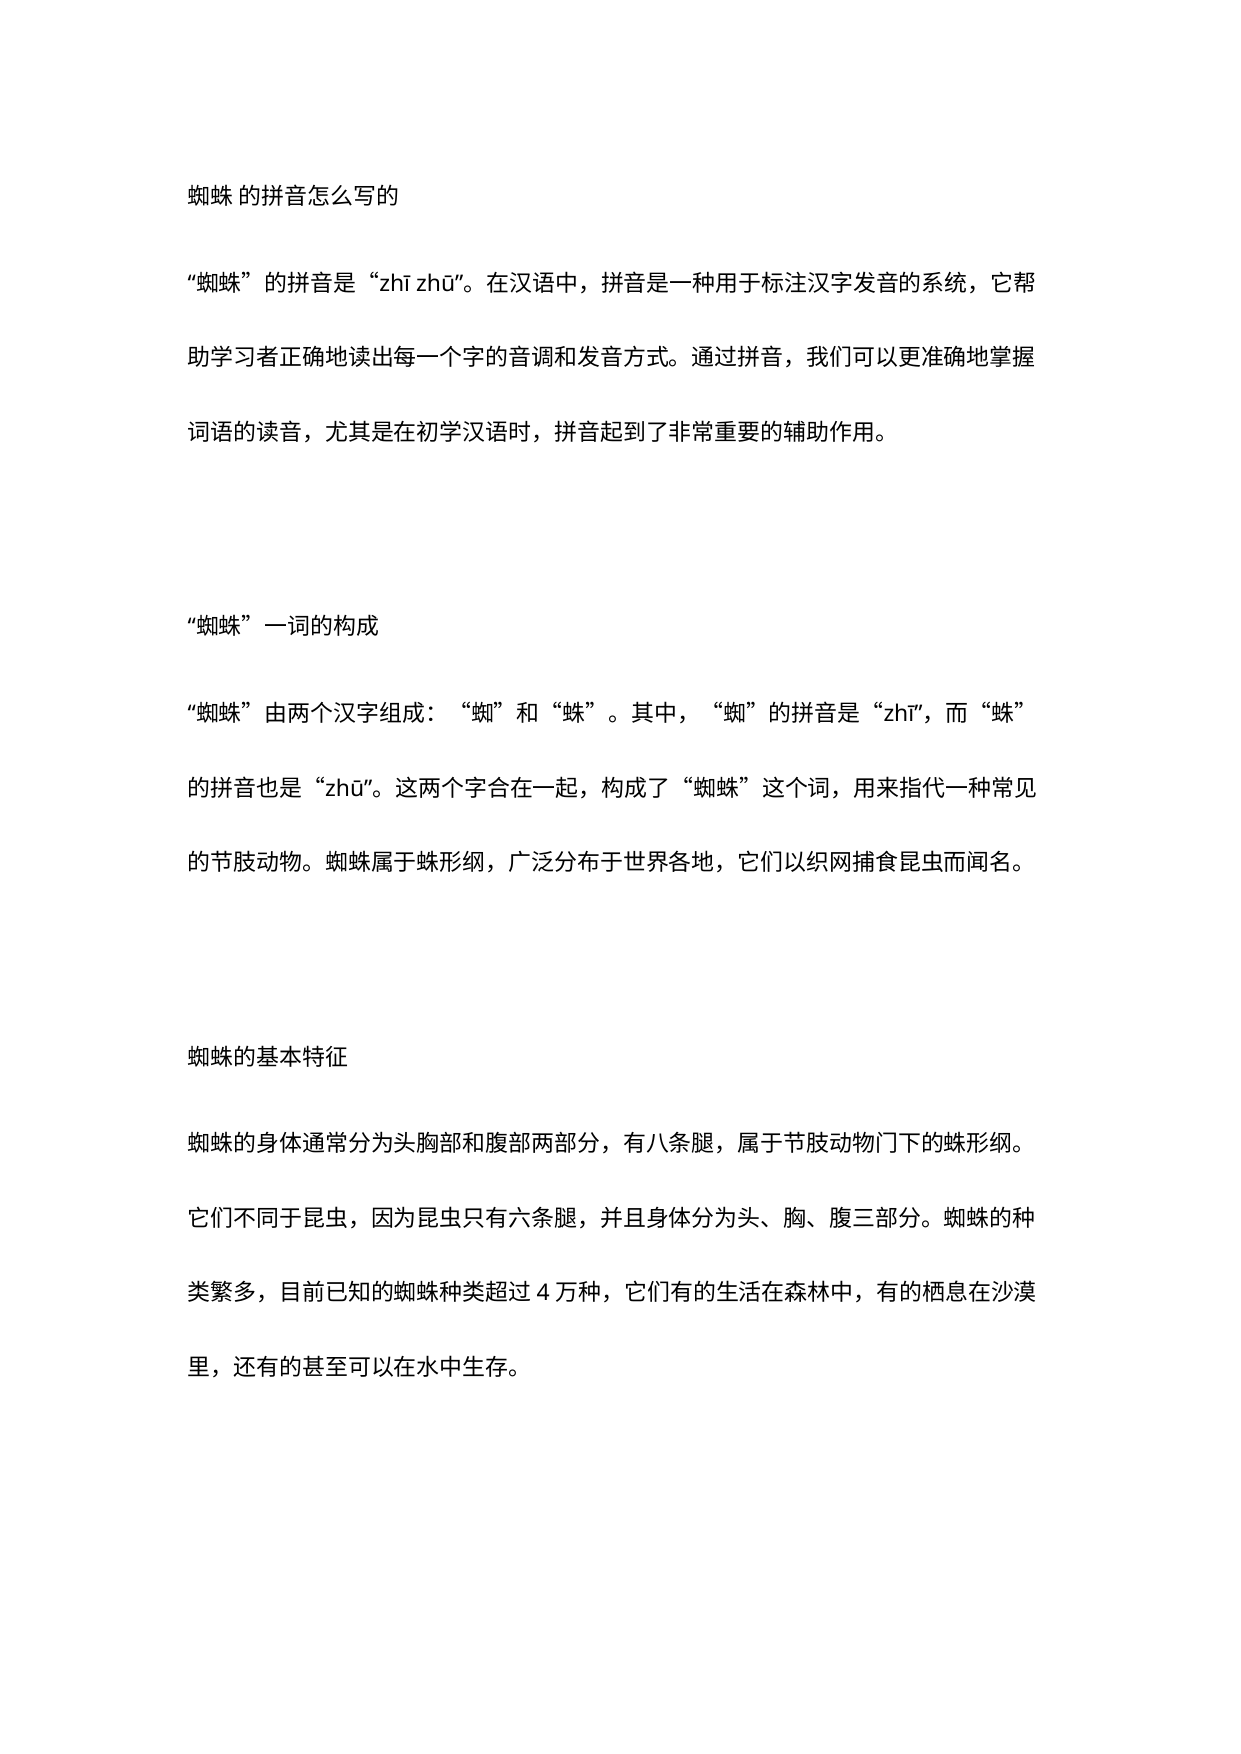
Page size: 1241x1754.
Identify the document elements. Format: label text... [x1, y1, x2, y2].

text “蜘蛛”的拼音是“zhī zhū”。在汉语中，拼音是一种用于标注汉字发音的系统，它帮助学习者正确地读出每一个字的音调和发音方式。通过拼音，我们可以更准确地掌握词语的读音，尤其是在初学汉语时，拼音起到了非常重要的辅助作用。 [187, 248, 1053, 463]
text 蜘蛛的基本特征 [187, 1022, 1053, 1087]
text “蜘蛛”由两个汉字组成：“蜘”和“蛛”。其中，“蜘”的拼音是“zhī”，而“蛛”的拼音也是“zhū”。这两个字合在一起，构成了“蜘蛛”这个词，用来指代一种常见的节肢动物。蜘蛛属于蛛形纲，广泛分布于世界各地，它们以织网捕食昆虫而闻名。 [187, 679, 1053, 893]
text “蜘蛛”一词的构成 [187, 592, 1053, 657]
text 蜘蛛的身体通常分为头胸部和腹部两部分，有八条腿，属于节肢动物门下的蛛形纲。它们不同于昆虫，因为昆虫只有六条腿，并且身体分为头、胸、腹三部分。蜘蛛的种类繁多，目前已知的蜘蛛种类超过 4 万种，它们有的生活在森林中，有的栖息在沙漠里，还有的甚至可以在水中生存。 [187, 1109, 1053, 1398]
text 蜘蛛 的拼音怎么写的 [187, 162, 1053, 227]
